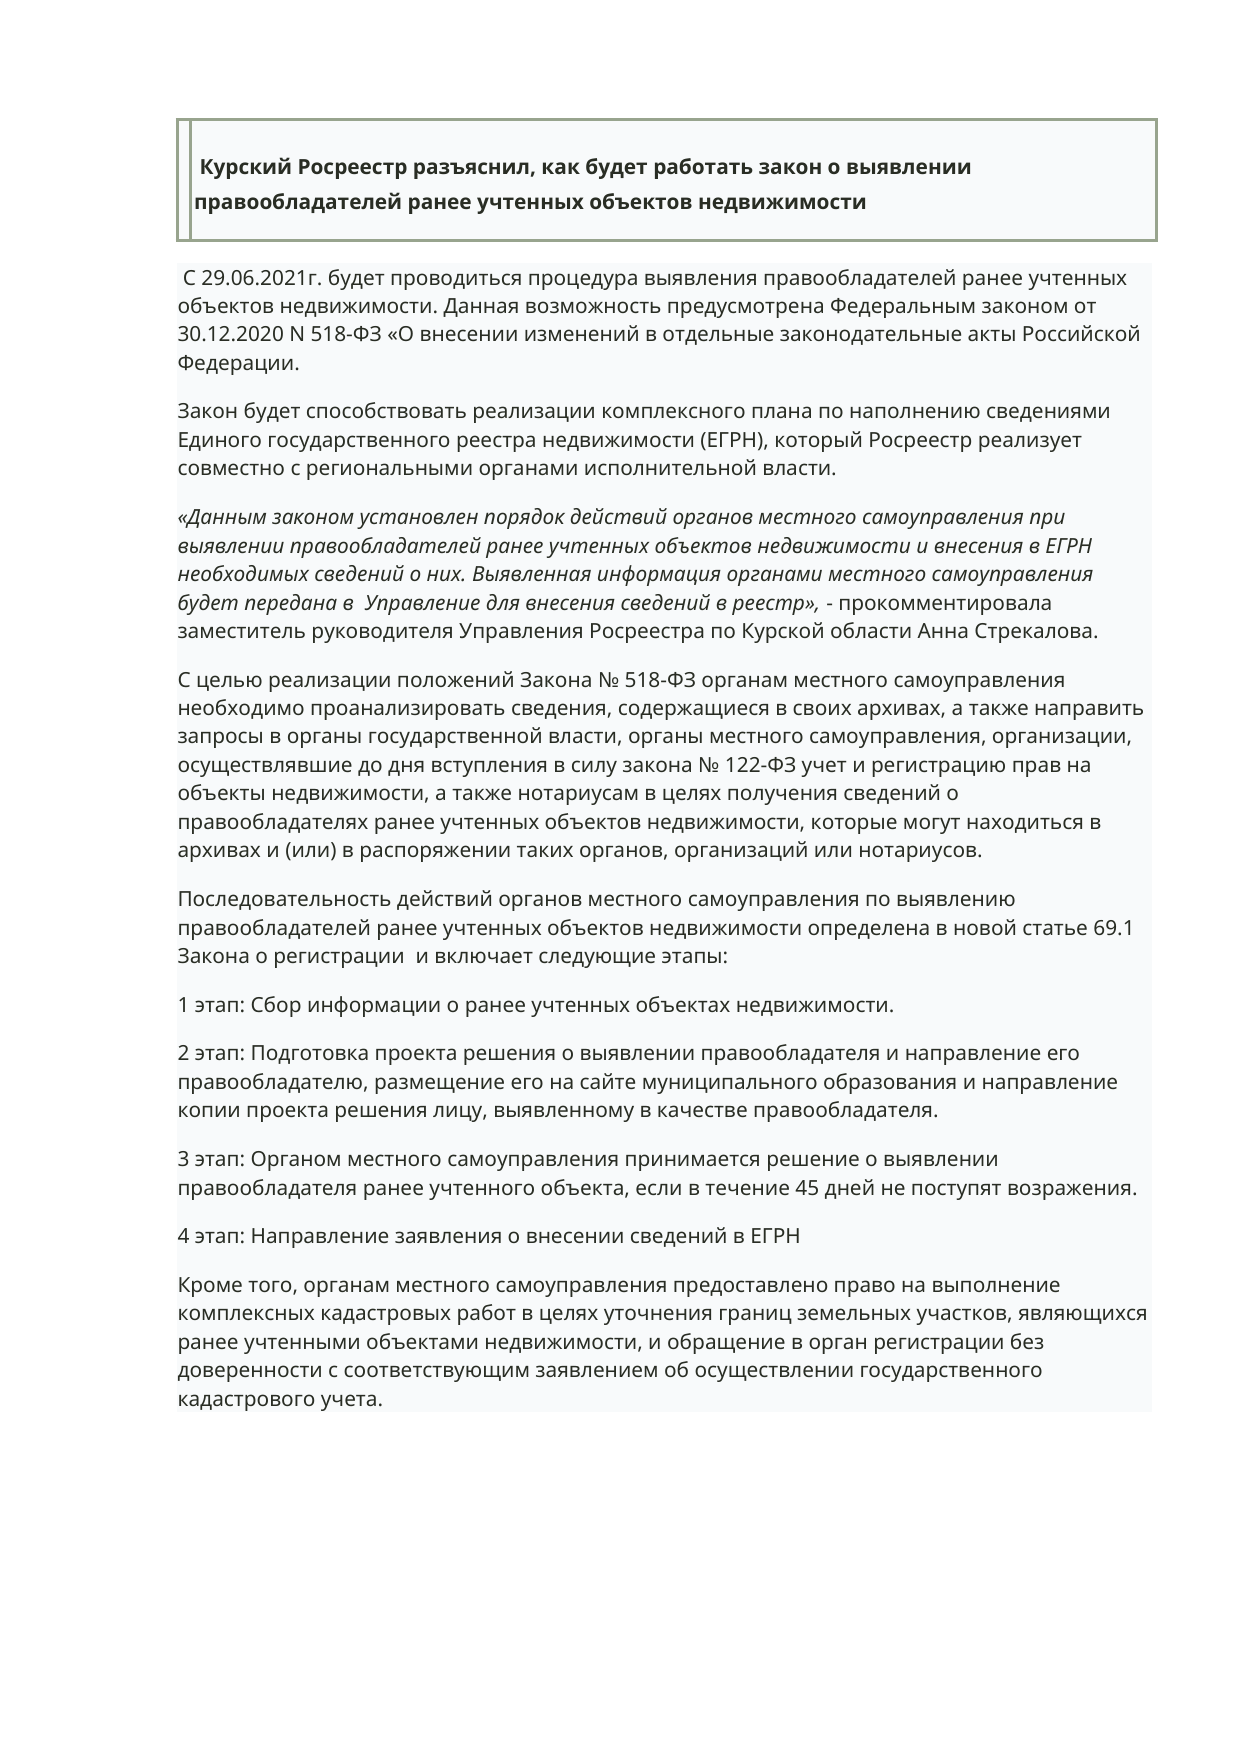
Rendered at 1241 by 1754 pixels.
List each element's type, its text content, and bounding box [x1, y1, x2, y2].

text 1 этап: Сбор информации о ранее учтенных объектах недвижимости. [177, 990, 1152, 1018]
text 3 этап: Органом местного самоуправления принимается решение о выявлении правообладателя ранее учтенного объекта, если в течение 45 дней не поступят возражения. [177, 1144, 1152, 1201]
table_header [179, 121, 189, 239]
text Закон будет способствовать реализации комплексного плана по наполнению сведениями Единого государственного реестра недвижимости (ЕГРН), который Росреестр реализует совместно с региональными органами исполнительной власти. [177, 397, 1152, 482]
text 4 этап: Направление заявления о внесении сведений в ЕГРН [177, 1221, 1152, 1250]
text «Данным законом установлен порядок действий органов местного самоуправления при выявлении правообладателей ранее учтенных объектов недвижимости и внесения в ЕГРН необходимых сведений о них. Выявленная информация органами местного самоуправления будет передана в Управление для внесения сведений в реестр», - прокомментировала заместитель руководителя Управления Росреестра по Курской области Анна Стрекалова. [177, 502, 1152, 644]
text 2 этап: Подготовка проекта решения о выявлении правообладателя и направление его правообладателю, размещение его на сайте муниципального образования и направление копии проекта решения лицу, выявленному в качестве правообладателя. [177, 1038, 1152, 1124]
text С целью реализации положений Закона № 518-ФЗ органам местного самоуправления необходимо проанализировать сведения, содержащиеся в своих архивах, а также направить запросы в органы государственной власти, органы местного самоуправления, организации, осуществлявшие до дня вступления в силу закона № 122-ФЗ учет и регистрацию прав на объекты недвижимости, а также нотариусам в целях получения сведений о правообладателях ранее учтенных объектов недвижимости, которые могут находиться в архивах и (или) в распоряжении таких органов, организаций или нотариусов. [177, 665, 1152, 864]
text Последовательность действий органов местного самоуправления по выявлению правообладателей ранее учтенных объектов недвижимости определена в новой статье 69.1 Закона о регистрации и включает следующие этапы: [177, 884, 1152, 969]
table_header Курский Росреестр разъяснил, как будет работать закон о выявлении правообладателей ранее учтенных объектов недвижимости [192, 121, 1155, 239]
text Кроме того, органам местного самоуправления предоставлено право на выполнение комплексных кадастровых работ в целях уточнения границ земельных участков, являющихся ранее учтенными объектами недвижимости, и обращение в орган регистрации без доверенности с соответствующим заявлением об осуществлении государственного кадастрового учета. [177, 1270, 1152, 1412]
text С 29.06.2021г. будет проводиться процедура выявления правообладателей ранее учтенных объектов недвижимости. Данная возможность предусмотрена Федеральным законом от 30.12.2020 N 518-ФЗ «О внесении изменений в отдельные законодательные акты Российской Федерации. [177, 263, 1152, 376]
